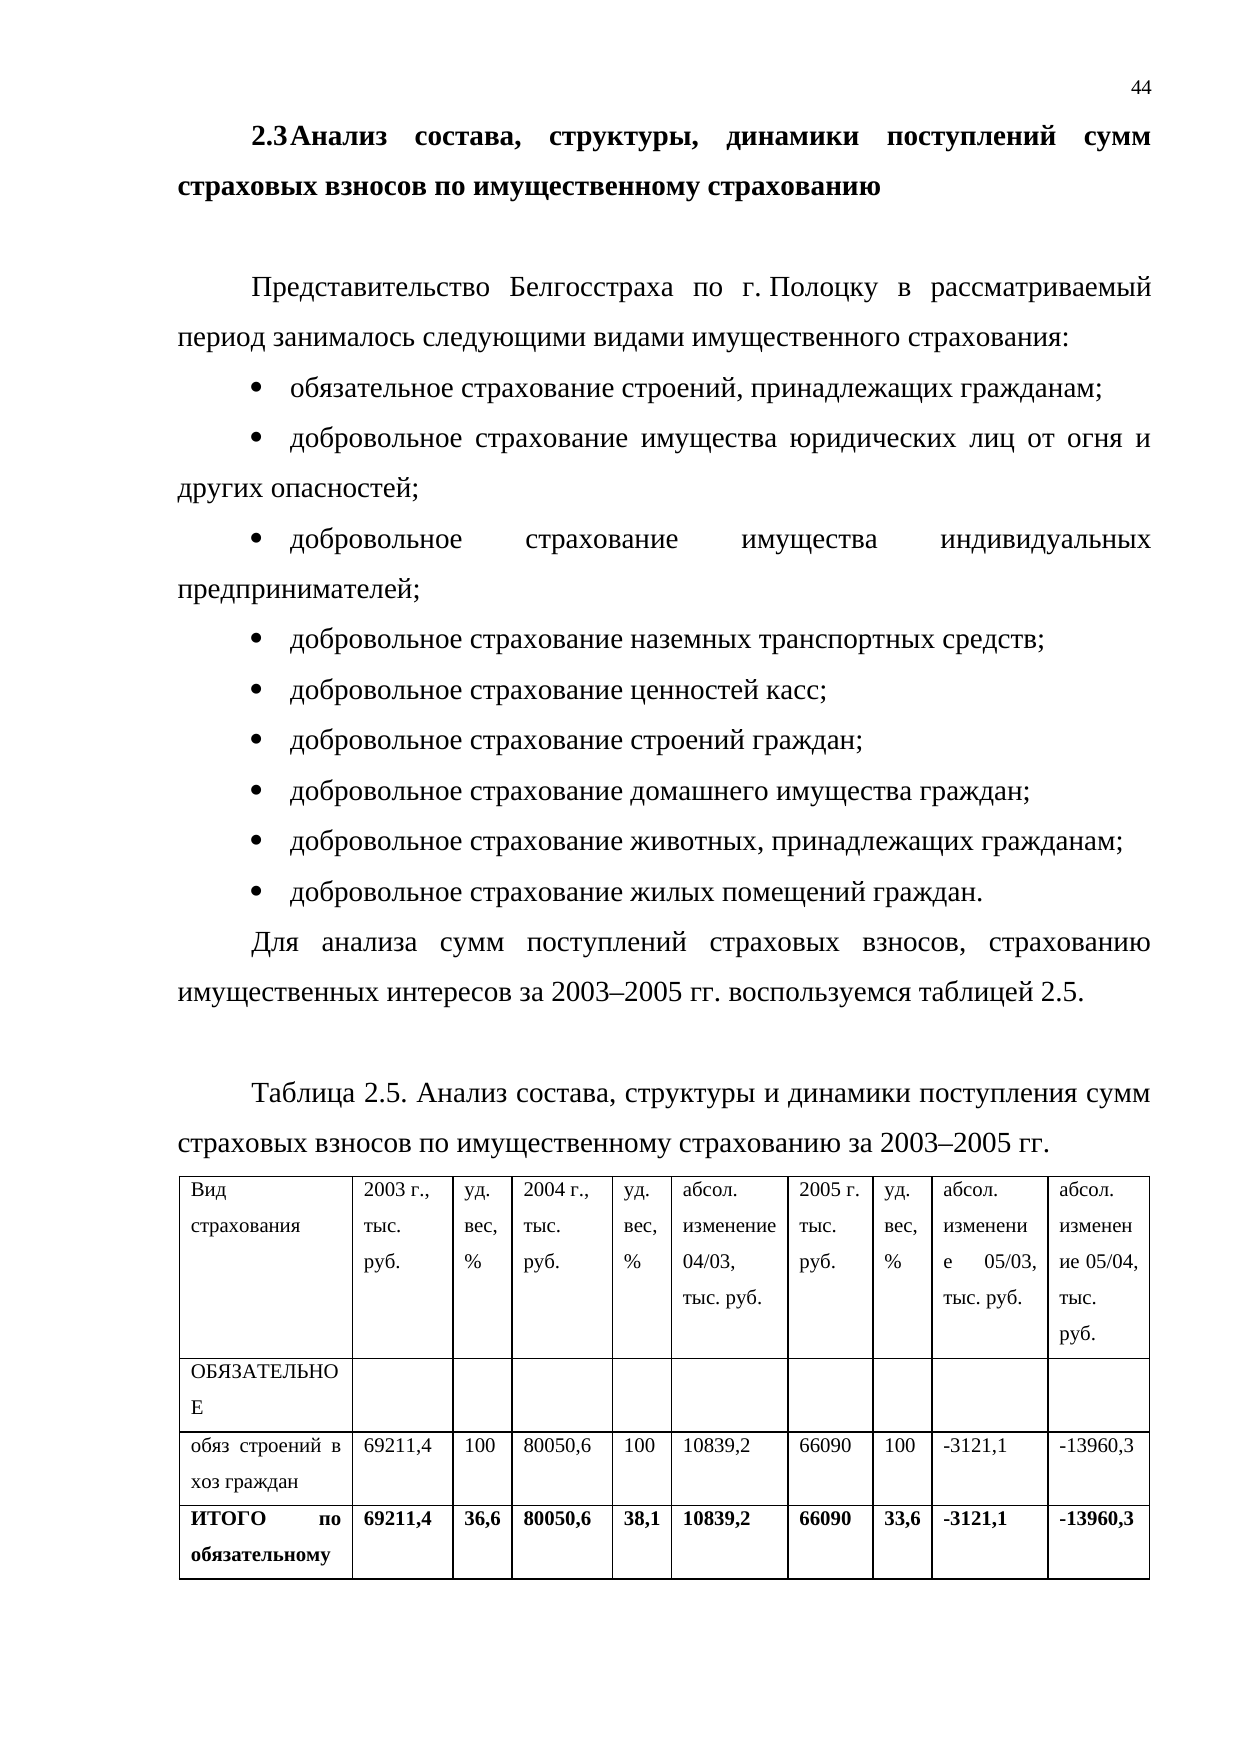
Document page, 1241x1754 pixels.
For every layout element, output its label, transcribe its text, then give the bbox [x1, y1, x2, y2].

table_cell ОБЯЗАТЕЛЬНОЕ [180, 1359, 352, 1431]
table_cell -3121,1 [933, 1433, 1047, 1505]
table_cell 100 [613, 1433, 671, 1505]
table_cell 36,6 [454, 1506, 511, 1578]
table_cell [613, 1359, 671, 1431]
table_cell 66090 [789, 1433, 872, 1505]
list добровольное страхование ценностей касс; [177, 672, 1152, 706]
table_cell 10839,2 [672, 1433, 787, 1505]
table_cell 38,1 [613, 1506, 671, 1578]
table_cell [1049, 1359, 1149, 1431]
list добровольное страхование животных, принадлежащих гражданам; [177, 823, 1152, 857]
list обязательное страхование строений, принадлежащих гражданам; [177, 370, 1152, 403]
list добровольное страхование жилых помещений граждан. [177, 874, 1152, 907]
table_header 2005 г. тыс. руб. [789, 1177, 872, 1357]
table_cell [933, 1359, 1047, 1431]
table_cell 80050,6 [513, 1506, 612, 1578]
table_header уд. вес, % [613, 1177, 671, 1357]
table_cell 100 [454, 1433, 511, 1505]
table_cell [874, 1359, 931, 1431]
list добровольное страхование строений граждан; [177, 722, 1152, 756]
table_cell [513, 1359, 612, 1431]
table_header абсол. изменение 05/03, тыс. руб. [933, 1177, 1047, 1357]
text Для анализа сумм поступлений страховых взносов, страхованию имущественных интересов за 2003–2005 гг. воспользуемся таблицей 2.5. [177, 924, 1152, 1008]
table_cell 80050,6 [513, 1433, 612, 1505]
table_header 2004 г., тыс. руб. [513, 1177, 612, 1357]
table_cell 69211,4 [353, 1506, 452, 1578]
table_cell [454, 1359, 511, 1431]
table_cell ИТОГО по обязательному [180, 1506, 352, 1578]
table_cell 33,6 [874, 1506, 931, 1578]
table_header абсол. изменение 05/04, тыс. руб. [1049, 1177, 1149, 1357]
text Представительство Белгосстраха по г. Полоцку в рассматриваемый период занималось следующими видами имущественного страхования: [177, 269, 1152, 353]
table_cell -3121,1 [933, 1506, 1047, 1578]
table_cell 10839,2 [672, 1506, 787, 1578]
table_cell -13960,3 [1049, 1433, 1149, 1505]
table_header Вид страхования [180, 1177, 352, 1357]
table_header уд. вес, % [874, 1177, 931, 1357]
table_cell [353, 1359, 452, 1431]
table_cell 100 [874, 1433, 931, 1505]
list Анализ состава, структуры, динамики поступлений сумм страховых взносов по имущественному страхованию [177, 118, 1152, 202]
list добровольное страхование имущества юридических лиц от огня и других опасностей; [177, 420, 1152, 504]
text Таблица 2.5. Анализ состава, структуры и динамики поступления сумм страховых взносов по имущественному страхованию за 2003–2005 гг. [177, 1075, 1152, 1159]
table_cell [672, 1359, 787, 1431]
table_header 2003 г., тыс. руб. [353, 1177, 452, 1357]
list добровольное страхование имущества индивидуальных предпринимателей; [177, 521, 1152, 605]
table_cell 66090 [789, 1506, 872, 1578]
table_header абсол. изменение 04/03, тыс. руб. [672, 1177, 787, 1357]
table_cell 69211,4 [353, 1433, 452, 1505]
table_cell -13960,3 [1049, 1506, 1149, 1578]
table_cell обяз строений в хоз граждан [180, 1433, 352, 1505]
table_header уд. вес, % [454, 1177, 511, 1357]
table_cell [789, 1359, 872, 1431]
list добровольное страхование наземных транспортных средств; [177, 622, 1152, 655]
list добровольное страхование домашнего имущества граждан; [177, 773, 1152, 806]
